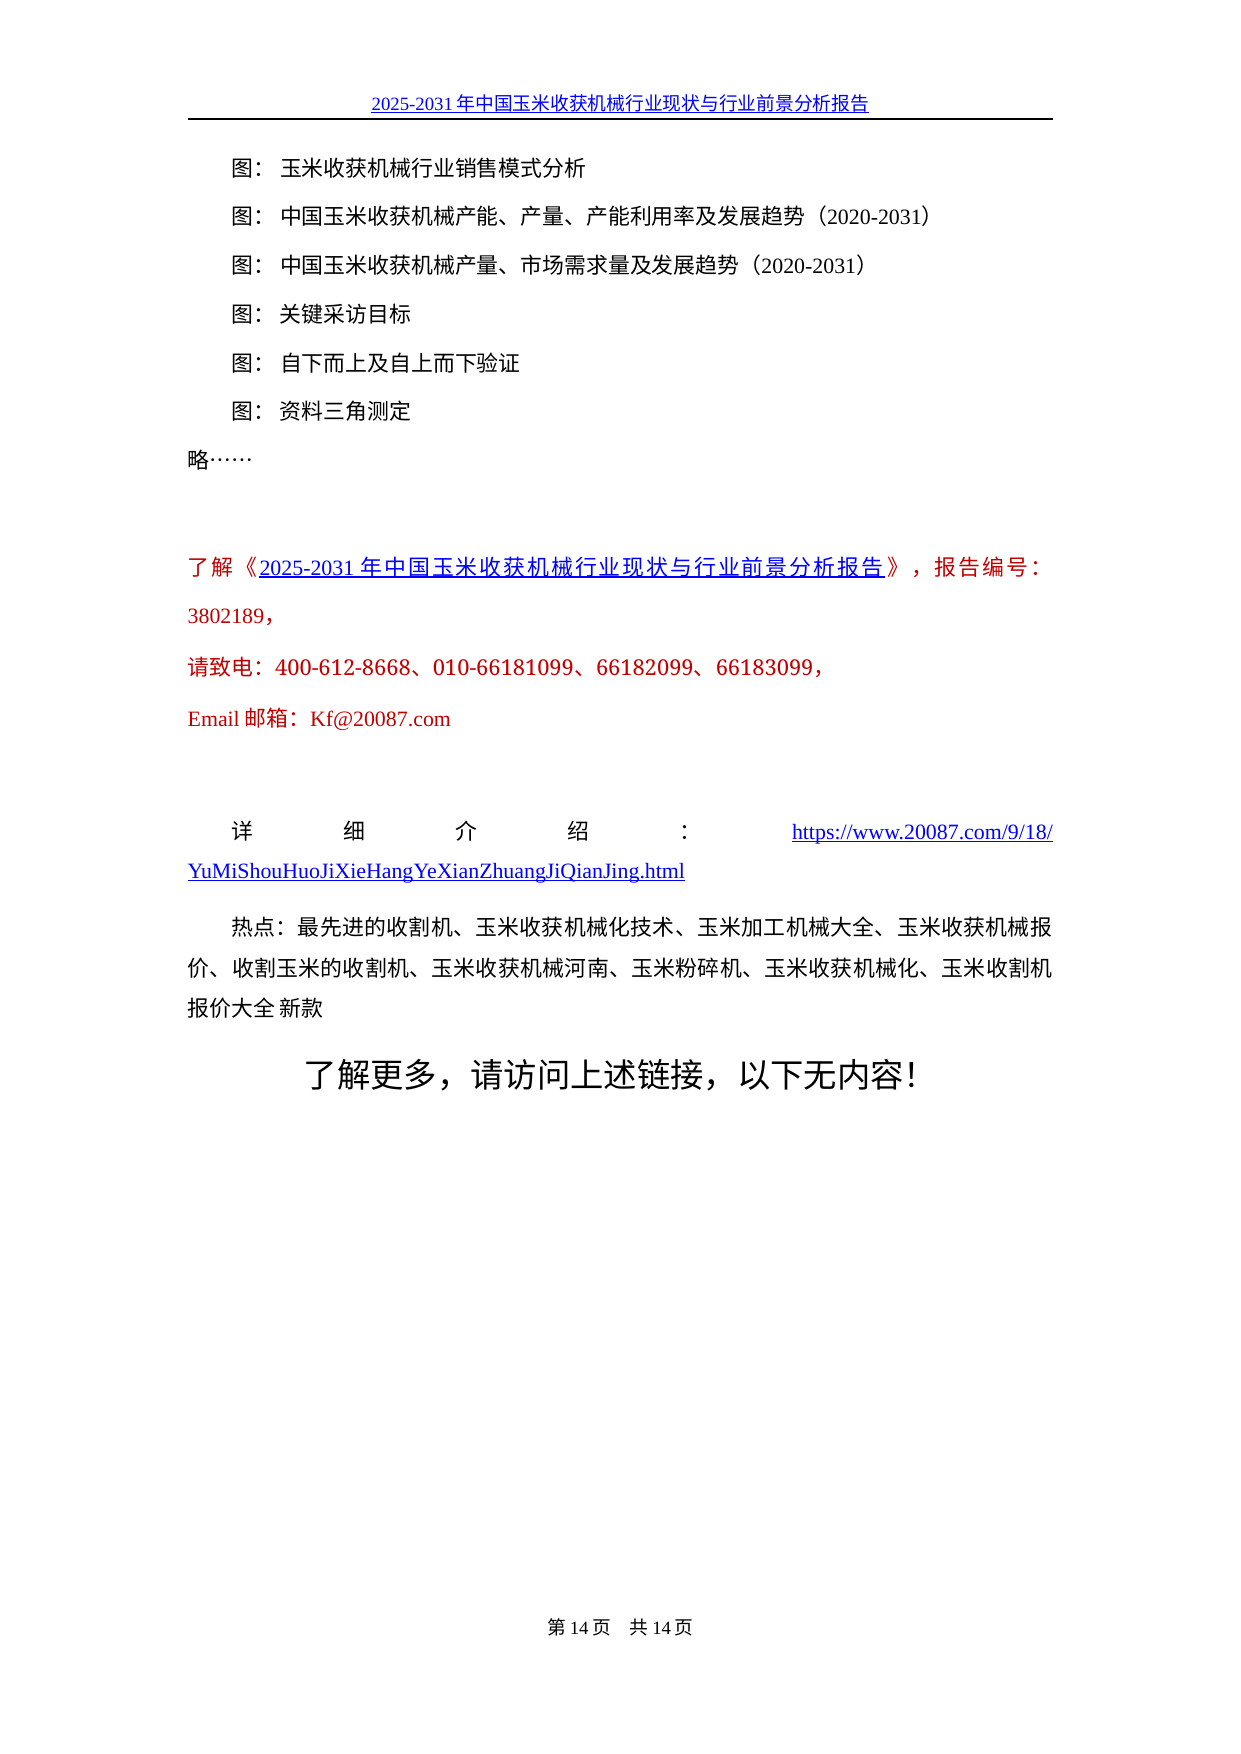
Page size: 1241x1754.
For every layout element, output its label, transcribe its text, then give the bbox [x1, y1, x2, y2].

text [187, 150, 1053, 475]
text 详细介绍：https://www.20087.com/9/18/YuMiShouHuoJiXieHangYeXianZhuangJiQianJing.html [187, 814, 1053, 887]
title 了解更多，请访问上述链接，以下无内容！ [187, 1041, 1053, 1106]
text 了解《2025-2031年中国玉米收获机械行业现状与行业前景分析报告》，报告编号：3802189， [187, 549, 1053, 630]
text 请致电：400-612-8668、010-66181099、66182099、66183099， [187, 649, 1053, 682]
text Email邮箱：Kf@20087.com [187, 701, 1053, 733]
text 热点：最先进的收割机、玉米收获机械化技术、玉米加工机械大全、玉米收获机械报价、收割玉米的收割机、玉米收获机械河南、玉米粉碎机、玉米收获机械化、玉米收割机报价大全 新款 [187, 909, 1053, 1023]
